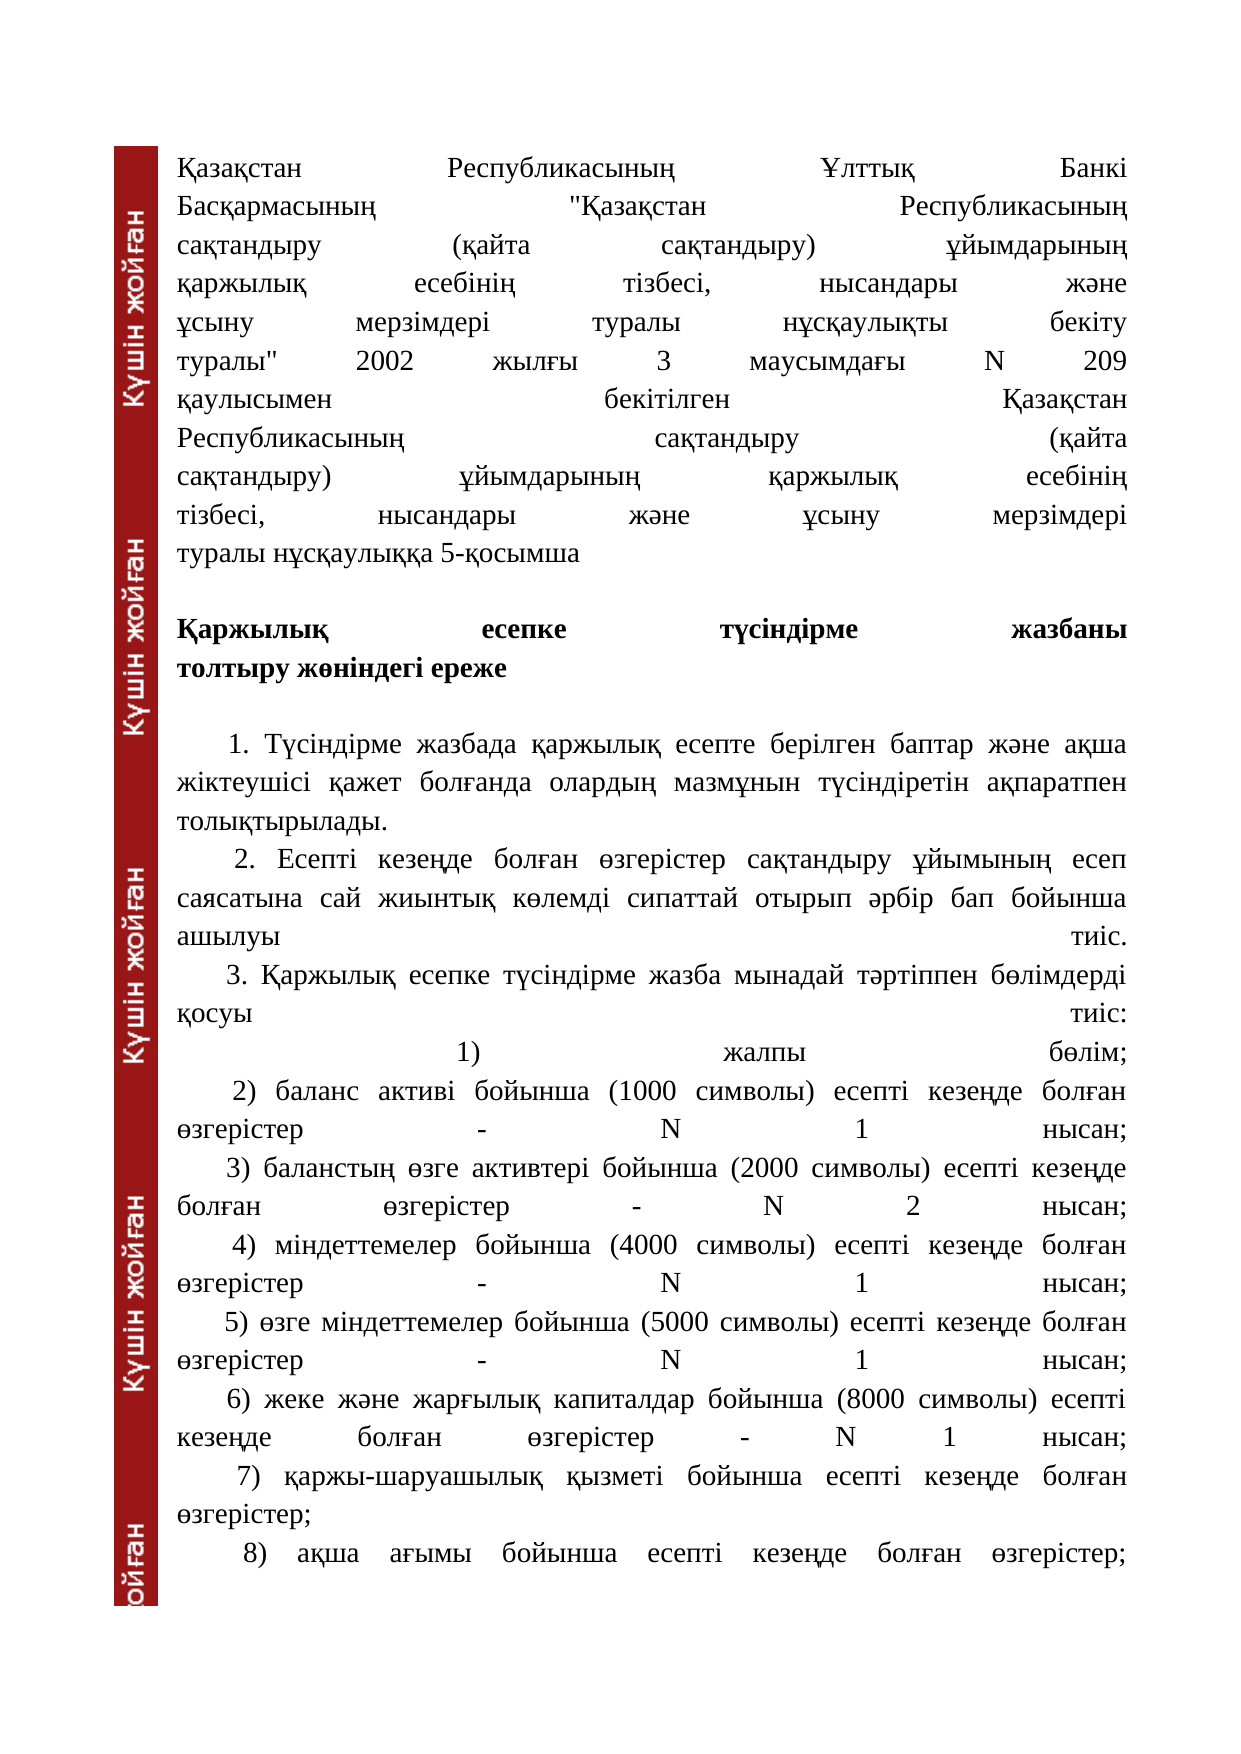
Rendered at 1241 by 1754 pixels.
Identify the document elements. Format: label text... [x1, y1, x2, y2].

picture [114, 1569, 158, 1606]
picture [114, 569, 158, 611]
text Қаржылық есепке түсіндірме жазбаны толтыру жөніндегі ереже [112, 611, 1128, 683]
picture [114, 146, 158, 150]
picture [114, 683, 158, 726]
text Қазақстан Республикасының Ұлттық Банкі Басқармасының "Қазақстан Республикасының сақтандыру (қайта сақтандыру) ұйымдарының қаржылық есебінің тізбесі, нысандары және ұсыну мерзімдері туралы нұсқаулықты бекіту туралы" 2002 жылғы 3 маусымдағы N 209 қаулысымен бекітілген Қазақстан Республикасының сақтандыру (қайта сақтандыру) ұйымдарының қаржылық есебінің тізбесі, нысандары және ұсыну мерзімдері туралы нұсқаулыққа 5-қосымша [112, 150, 1128, 569]
